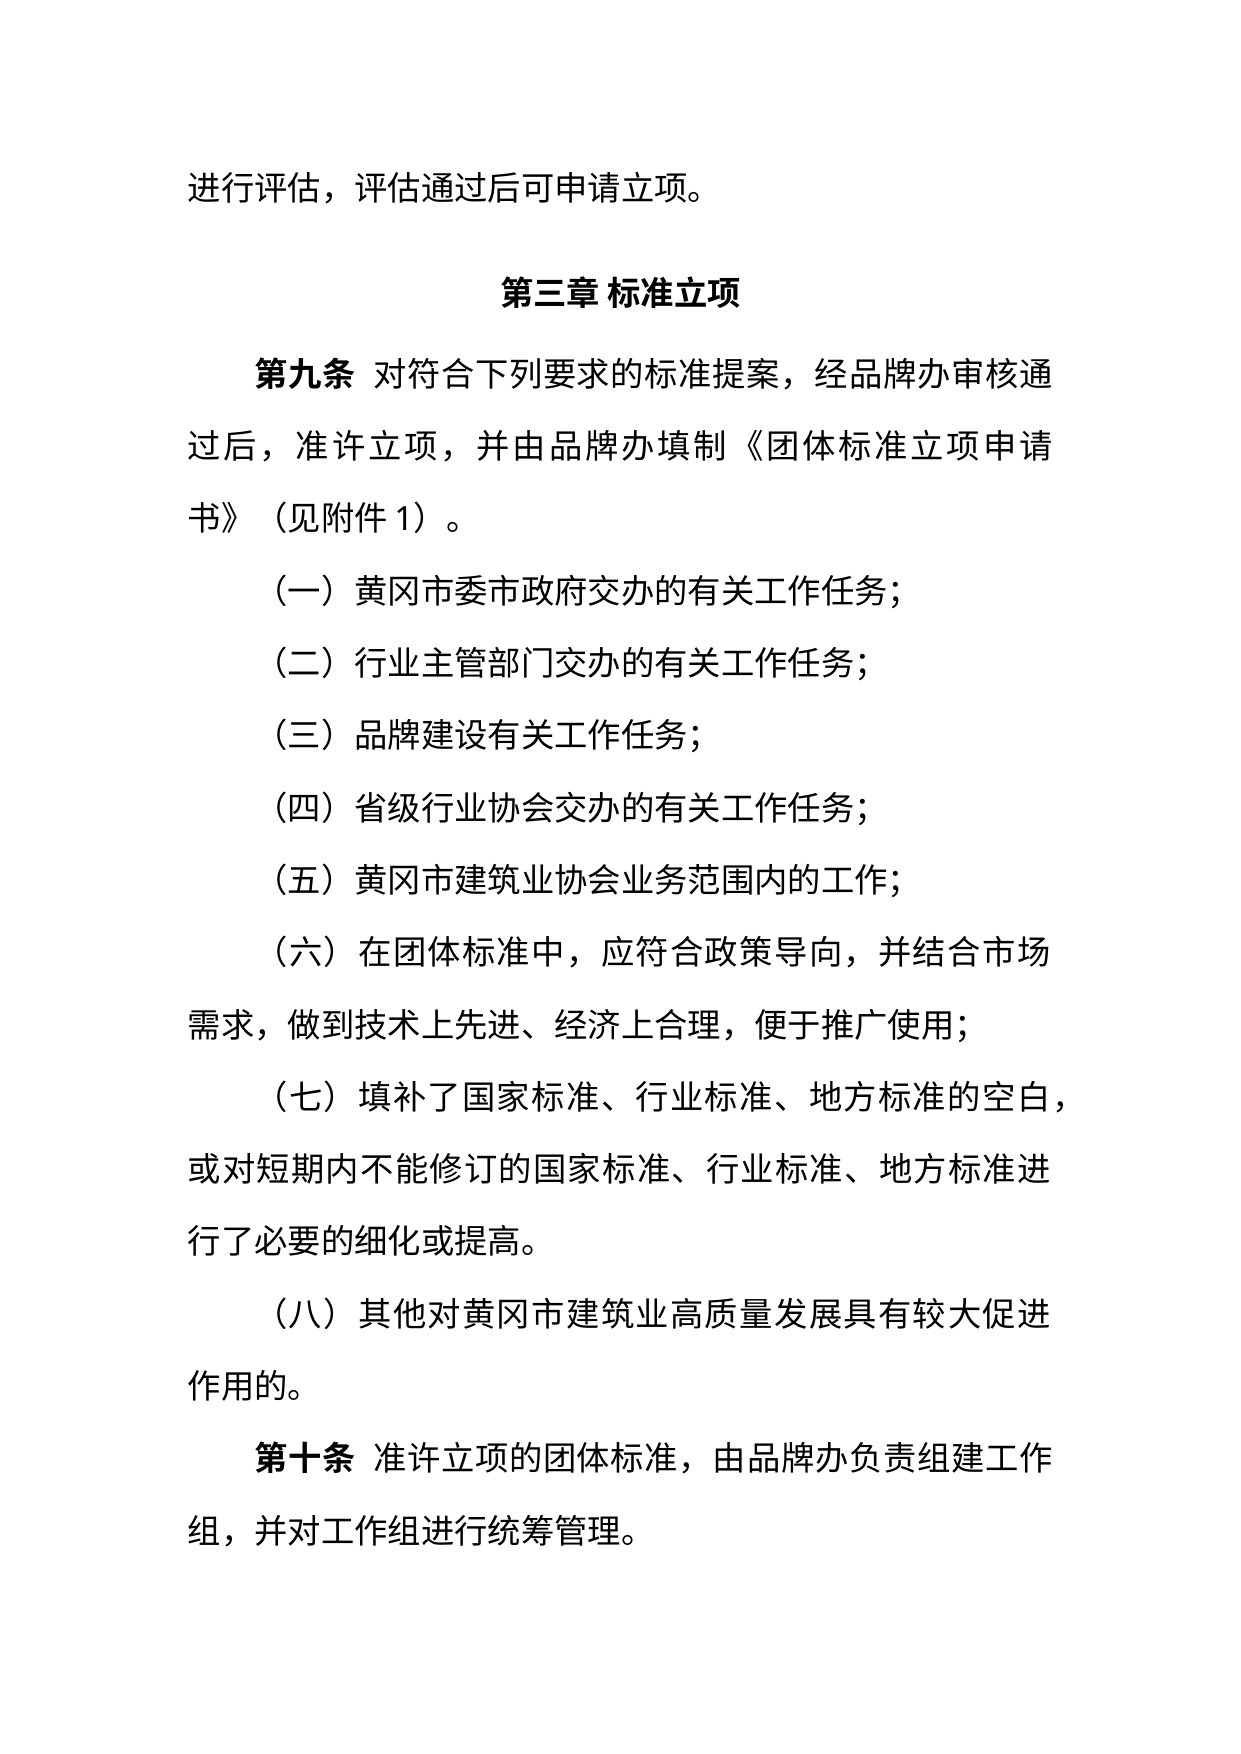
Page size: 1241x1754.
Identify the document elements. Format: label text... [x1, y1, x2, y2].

text （八）其他对黄冈市建筑业高质量发展具有较大促进作用的。 [187, 1288, 1053, 1408]
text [187, 162, 1053, 210]
text （七）填补了国家标准、行业标准、地方标准的空白，或对短期内不能修订的国家标准、行业标准、地方标准进行了必要的细化或提高。 [187, 1071, 1053, 1263]
text （三）品牌建设有关工作任务； [187, 709, 1053, 757]
text （六）在团体标准中，应符合政策导向，并结合市场需求，做到技术上先进、经济上合理，便于推广使用； [187, 926, 1053, 1047]
list 标准立项 [187, 267, 1053, 315]
text （一）黄冈市委市政府交办的有关工作任务； [187, 565, 1053, 613]
text （四）省级行业协会交办的有关工作任务； [187, 782, 1053, 830]
text 第九条 对符合下列要求的标准提案，经品牌办审核通过后，准许立项，并由品牌办填制《团体标准立项申请书》（见附件1）。 [187, 347, 1053, 541]
text （五）黄冈市建筑业协会业务范围内的工作； [187, 854, 1053, 902]
text 第十条 准许立项的团体标准，由品牌办负责组建工作组，并对工作组进行统筹管理。 [187, 1432, 1053, 1553]
text （二）行业主管部门交办的有关工作任务； [187, 637, 1053, 685]
